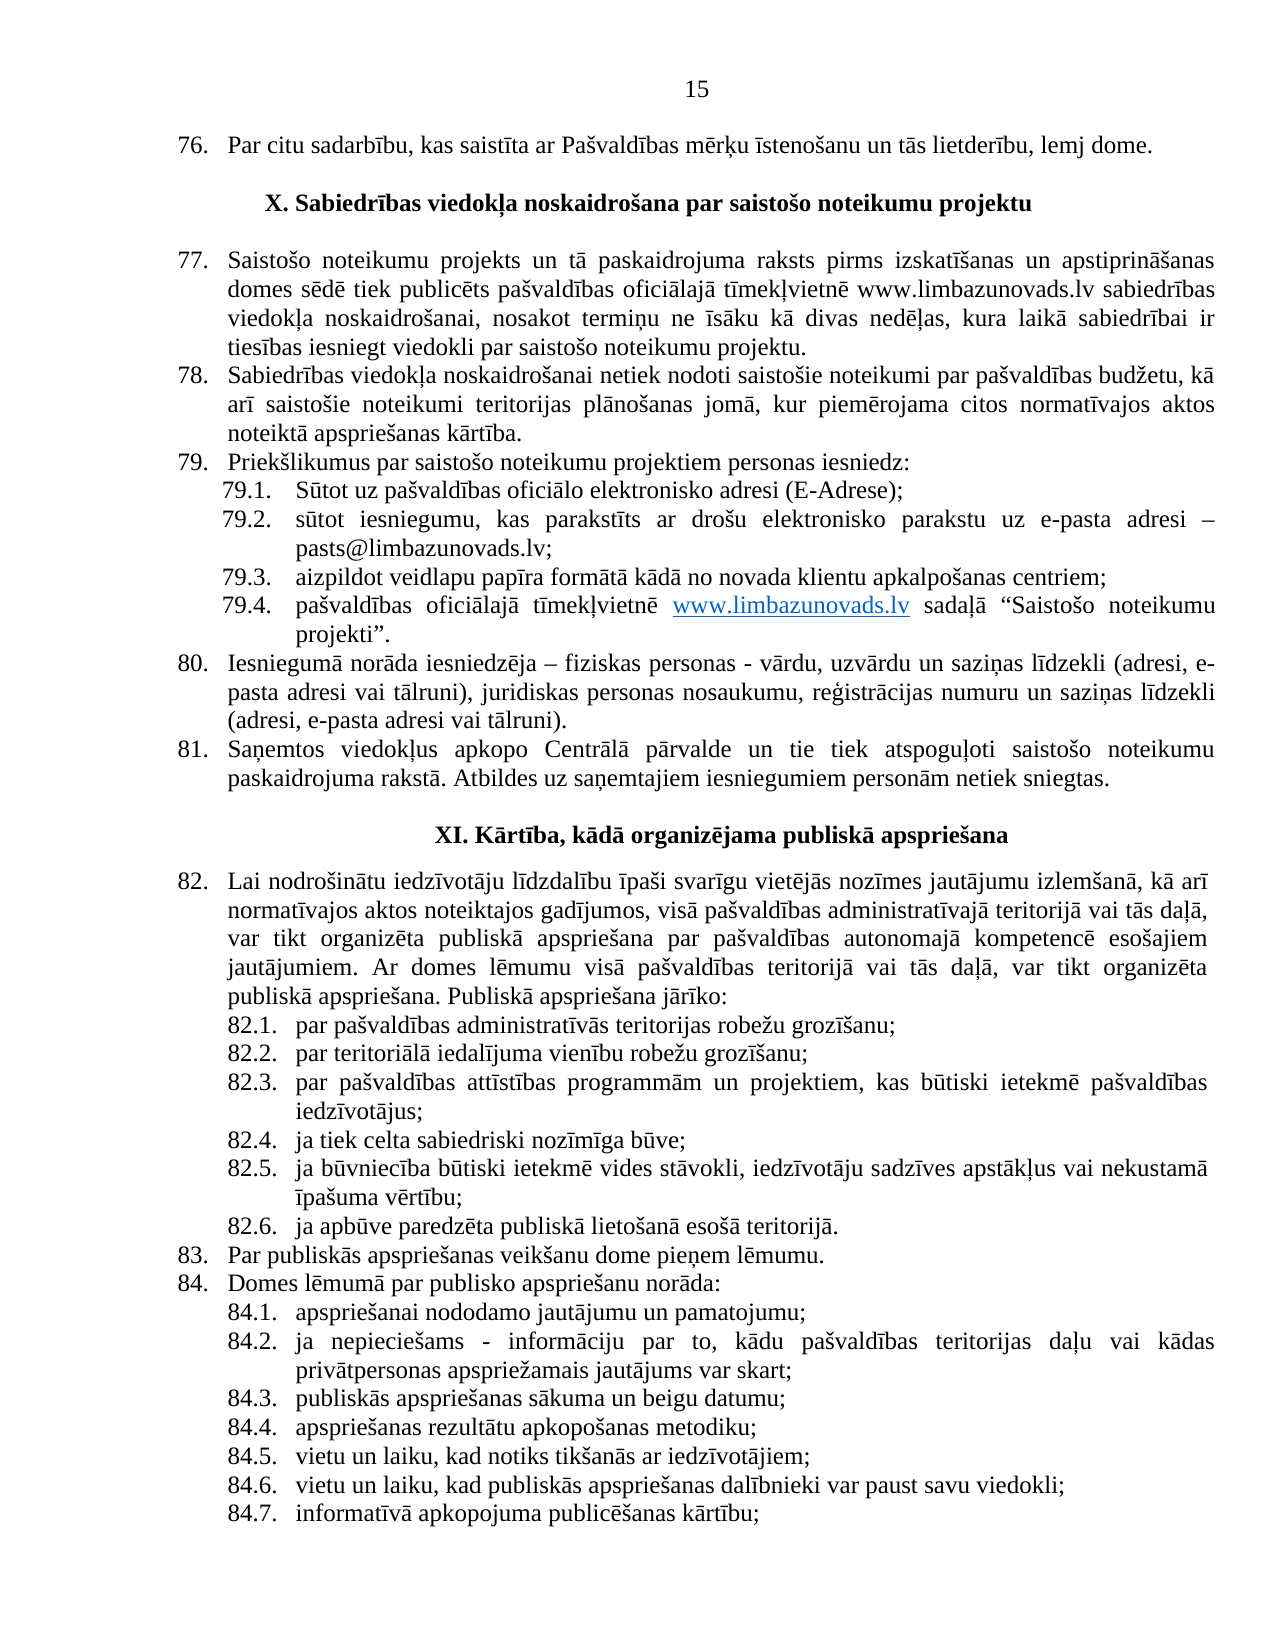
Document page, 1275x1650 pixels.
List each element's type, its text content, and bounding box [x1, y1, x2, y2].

list Saistošo noteikumu projekts un tā paskaidrojuma raksts pirms izskatīšanas un apstiprināšanas domes sēdē tiek publicēts pašvaldības oficiālajā tīmekļvietnē www.limbazunovads.lv sabiedrības viedokļa noskaidrošanai, nosakot termiņu ne īsāku kā divas nedēļas, kura laikā sabiedrībai ir tiesības iesniegt viedokli par saistošo noteikumu projektu. [177, 763, 1216, 878]
list Finanšu līdzekļus piešķir pašvaldības domes noteiktā kārtībā un par to lemj dome. Finanšu piešķiršanas līgumus, pēc domes lēmuma, paraksta domes priekšsēdētājs. [177, 504, 1216, 562]
list Lai nodrošinātu iedzīvotāju līdzdalību īpaši svarīgu vietējās nozīmes jautājumu izlemšanā, kā arī normatīvajos aktos noteiktajos gadījumos, visā pašvaldības administratīvajā teritorijā vai tās daļā, var tikt organizēta publiskā apspriešana par pašvaldības autonomajā kompetencē esošajiem jautājumiem. Ar domes lēmumu visā pašvaldības teritorijā vai tās daļā, var tikt organizēta publiskā apspriešana. Publiskā apspriešana jārīko: [177, 1383, 1208, 1527]
list Par citu sadarbību, kas saistīta ar Pašvaldības mērķu īstenošanu un tās lietderību, lemj dome. [177, 648, 1216, 677]
list Iesniegumā norāda iesniedzēja – fiziskas personas - vārdu, uzvārdu un saziņas līdzekli (adresi, e-pasta adresi vai tālruni), juridiskas personas nosaukumu, reģistrācijas numuru un saziņas līdzekli (adresi, e-pasta adresi vai tālruni). [177, 1166, 1216, 1252]
list Priekšlikumus par saistošo noteikumu projektiem personas iesniedz: [177, 964, 1216, 993]
list pašvaldības oficiālajā tīmekļvietnē www.limbazunovads.lv sadaļā “Saistošo noteikumu projekti”. [222, 1108, 1216, 1166]
list sūtot iesniegumu, kas parakstīts ar drošu elektronisko parakstu uz e-pasta adresi – pasts@limbazunovads.lv; [222, 1022, 1216, 1079]
list Noteiktā kārtībā tiek izskatīti nevalstisko organizāciju iesniegumi un sniegti domei priekšlikumi par dažādiem biedrību un nodibinājumu darbības atbalsta jautājumiem, sagatavoti budžeta līdzekļu pieprasījumu ikgadējā finansējuma saņemšanai biedrību un nodibinājumu darbības, aktivitāšu, projektu atbalstam. [177, 303, 1216, 418]
list XI. Kārtība, kādā organizējama publiskā apspriešana [227, 1338, 1216, 1367]
list Pašvaldības atsevišķu funkciju vai uzdevumu pildīšanā sabiedrības loceklis var piedalīties, iesaistoties komisiju, konsultatīvo padomju un konsultatīvo komisiju darbā, šo institūciju nolikumos noteiktā kārtībā. [177, 562, 1216, 648]
list Lai veicinātu vietējās pašvaldības iedzīvotāju līdzdalību vietējās nozīmes jautājumu lemšanā, pašvaldība var rīkot pašvaldības referendumu par Vietējo pašvaldību referendumu likumā noteiktajiem jautājumiem un tajā noteiktā kārtībā. [177, 131, 1216, 217]
list X. Sabiedrības viedokļa noskaidrošana par saistošo noteikumu projektu [264, 706, 1216, 734]
list Pašvaldība ar tai pieejamajiem resursiem atbalsta sabiedrības organizāciju rīkotās aktivitātes (labdarības akcijas, kultūras, sporta, informatīvi izglītojošus pasākumus, projektus, bērnu un jauniešu nometnes, mūžizglītības projektus, talkas, u.c.), normatīvajos aktos noteiktajā kārtībā. [177, 418, 1216, 504]
list Saņemtos viedokļus apkopo Centrālā pārvalde un tie tiek atspoguļoti saistošo noteikumu paskaidrojuma rakstā. Atbildes uz saņemtajiem iesniegumiem personām netiek sniegtas. [177, 1252, 1216, 1309]
list Pašvaldības teritorijas attīstības veicināšanai un vietējo kopienu iedzīvotāju interešu pārstāvībai pašvaldība var izveidot Iedzīvotāju padomes, kuru izveidošanas un darbības nosacījumus paredz padomes nolikumā - saistošajos noteikumos. [177, 217, 1216, 303]
list Sabiedrības viedokļa noskaidrošanai netiek nodoti saistošie noteikumi par pašvaldības budžetu, kā arī saistošie noteikumi teritorijas plānošanas jomā, kur piemērojama citos normatīvajos aktos noteiktā apspriešanas kārtība. [177, 878, 1216, 964]
list Sūtot uz pašvaldības oficiālo elektronisko adresi (E-Adrese); [222, 993, 1216, 1022]
list aizpildot veidlapu papīra formātā kādā no novada klientu apkalpošanas centriem; [222, 1079, 1216, 1108]
